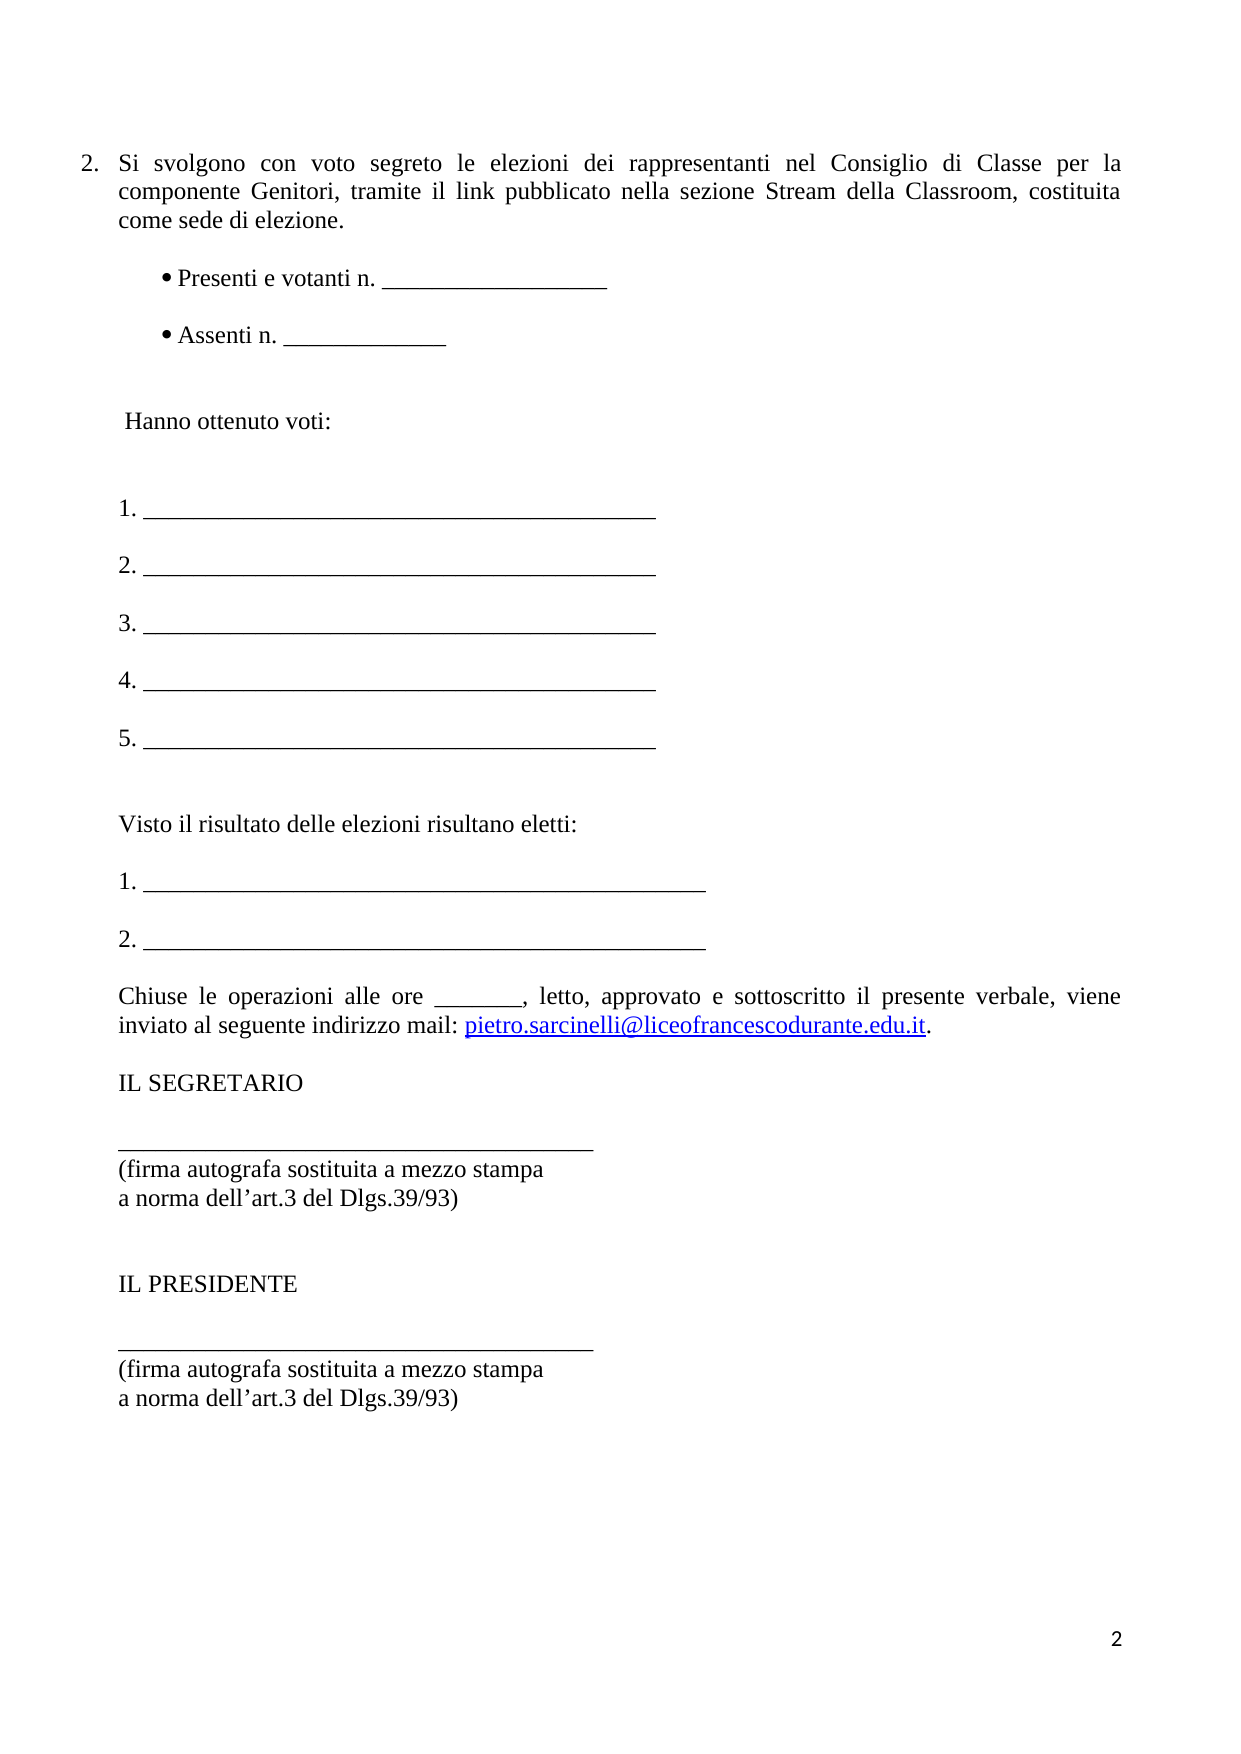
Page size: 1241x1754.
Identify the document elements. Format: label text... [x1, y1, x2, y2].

text Visto il risultato delle elezioni risultano eletti: [118, 809, 1122, 838]
list Presenti e votanti n. __________________ [162, 263, 1122, 291]
text ______________________________________ [118, 1125, 1122, 1154]
text a norma dell’art.3 del Dlgs.39/93) [118, 1183, 1122, 1211]
text a norma dell’art.3 del Dlgs.39/93) [118, 1383, 1122, 1412]
text 4. _________________________________________ [118, 665, 1122, 694]
text 1. _________________________________________ [118, 493, 1122, 521]
text Hanno ottenuto voti: [118, 406, 1122, 435]
list Si svolgono con voto segreto le elezioni dei rappresentanti nel Consiglio di Classe per la componente Genitori, tramite il link pubblicato nella sezione Stream della Classroom, costituita come sede di elezione. [81, 148, 1122, 234]
text 3. _________________________________________ [118, 608, 1122, 636]
text ______________________________________ [118, 1298, 1122, 1354]
text (firma autografa sostituita a mezzo stampa [118, 1354, 1122, 1383]
text IL SEGRETARIO [118, 1068, 1122, 1096]
text 5. _________________________________________ [118, 723, 1122, 751]
text 1. _____________________________________________ [118, 866, 1122, 895]
text (firma autografa sostituita a mezzo stampa [118, 1154, 1122, 1183]
list Assenti n. _____________ [162, 320, 1122, 349]
text 2. _________________________________________ [118, 550, 1122, 579]
text Chiuse le operazioni alle ore _______, letto, approvato e sottoscritto il presente verbale, viene inviato al seguente indirizzo mail: pietro.sarcinelli@liceofrancescodurante.edu.it. [118, 981, 1122, 1039]
text 2. _____________________________________________ [118, 924, 1122, 953]
text IL PRESIDENTE [118, 1269, 1122, 1298]
